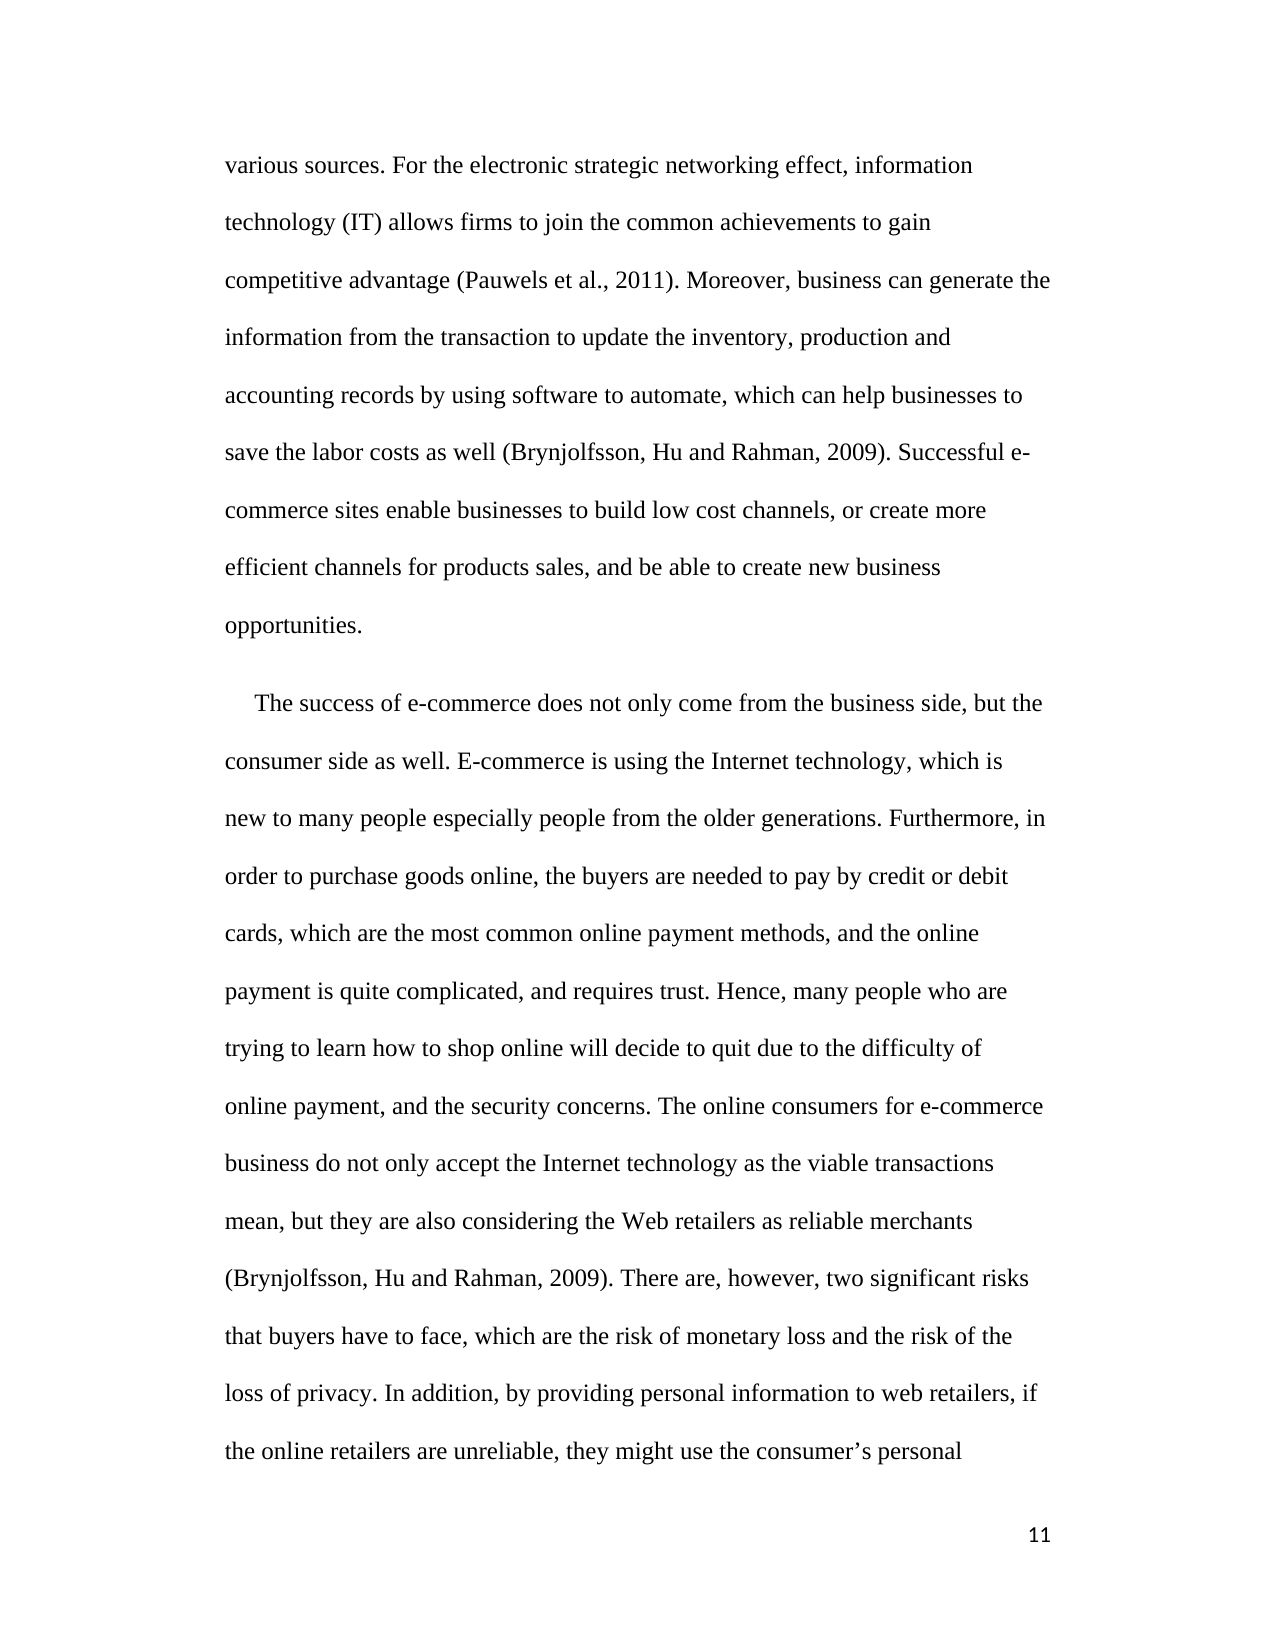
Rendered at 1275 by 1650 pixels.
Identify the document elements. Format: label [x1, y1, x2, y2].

text [224, 150, 1051, 639]
text [224, 688, 1051, 1464]
